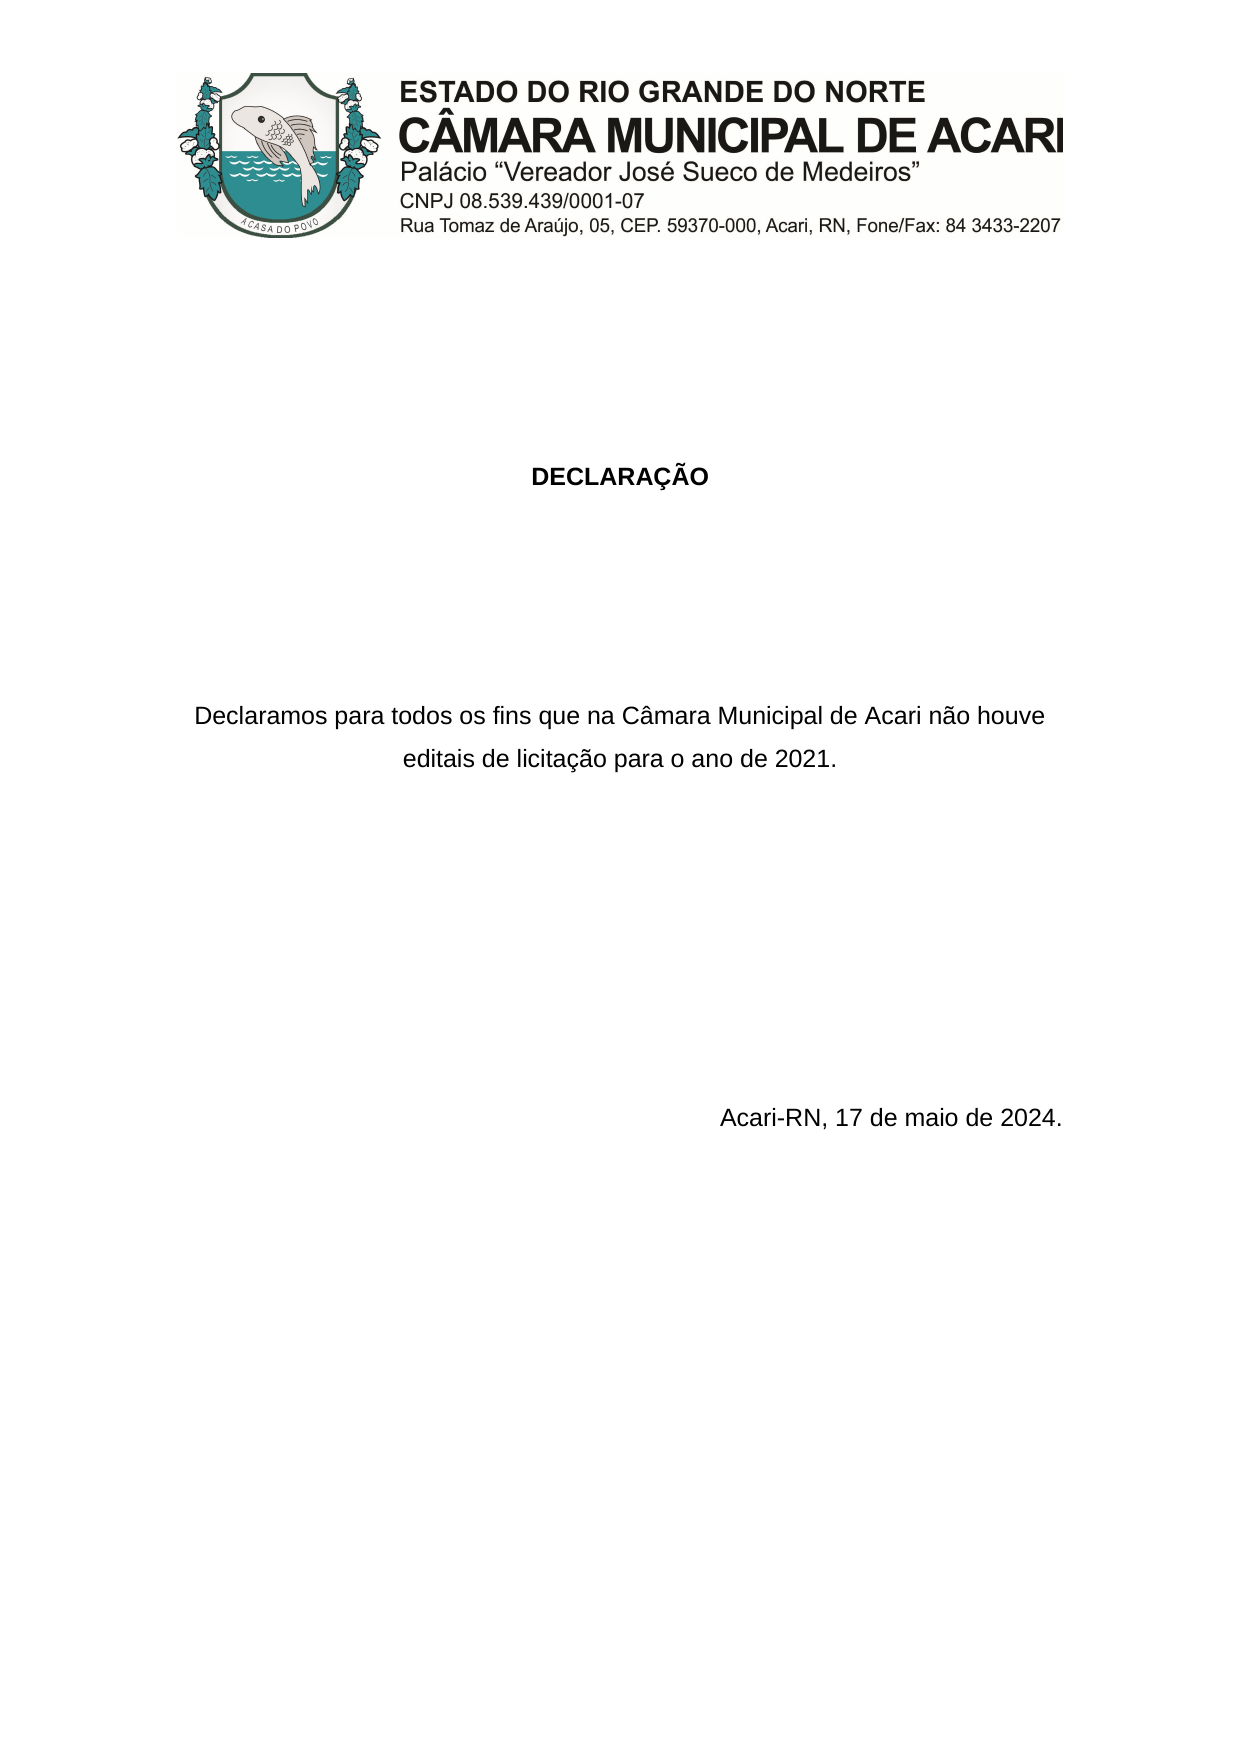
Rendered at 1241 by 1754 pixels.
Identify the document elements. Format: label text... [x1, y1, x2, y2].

text DECLARAÇÃO [177, 462, 1063, 491]
text Declaramos para todos os fins que na Câmara Municipal de Acari não houve editais de licitação para o ano de 2021. [177, 701, 1063, 773]
text Acari-RN, 17 de maio de 2024. [177, 1103, 1063, 1132]
picture [177, 73, 1063, 238]
